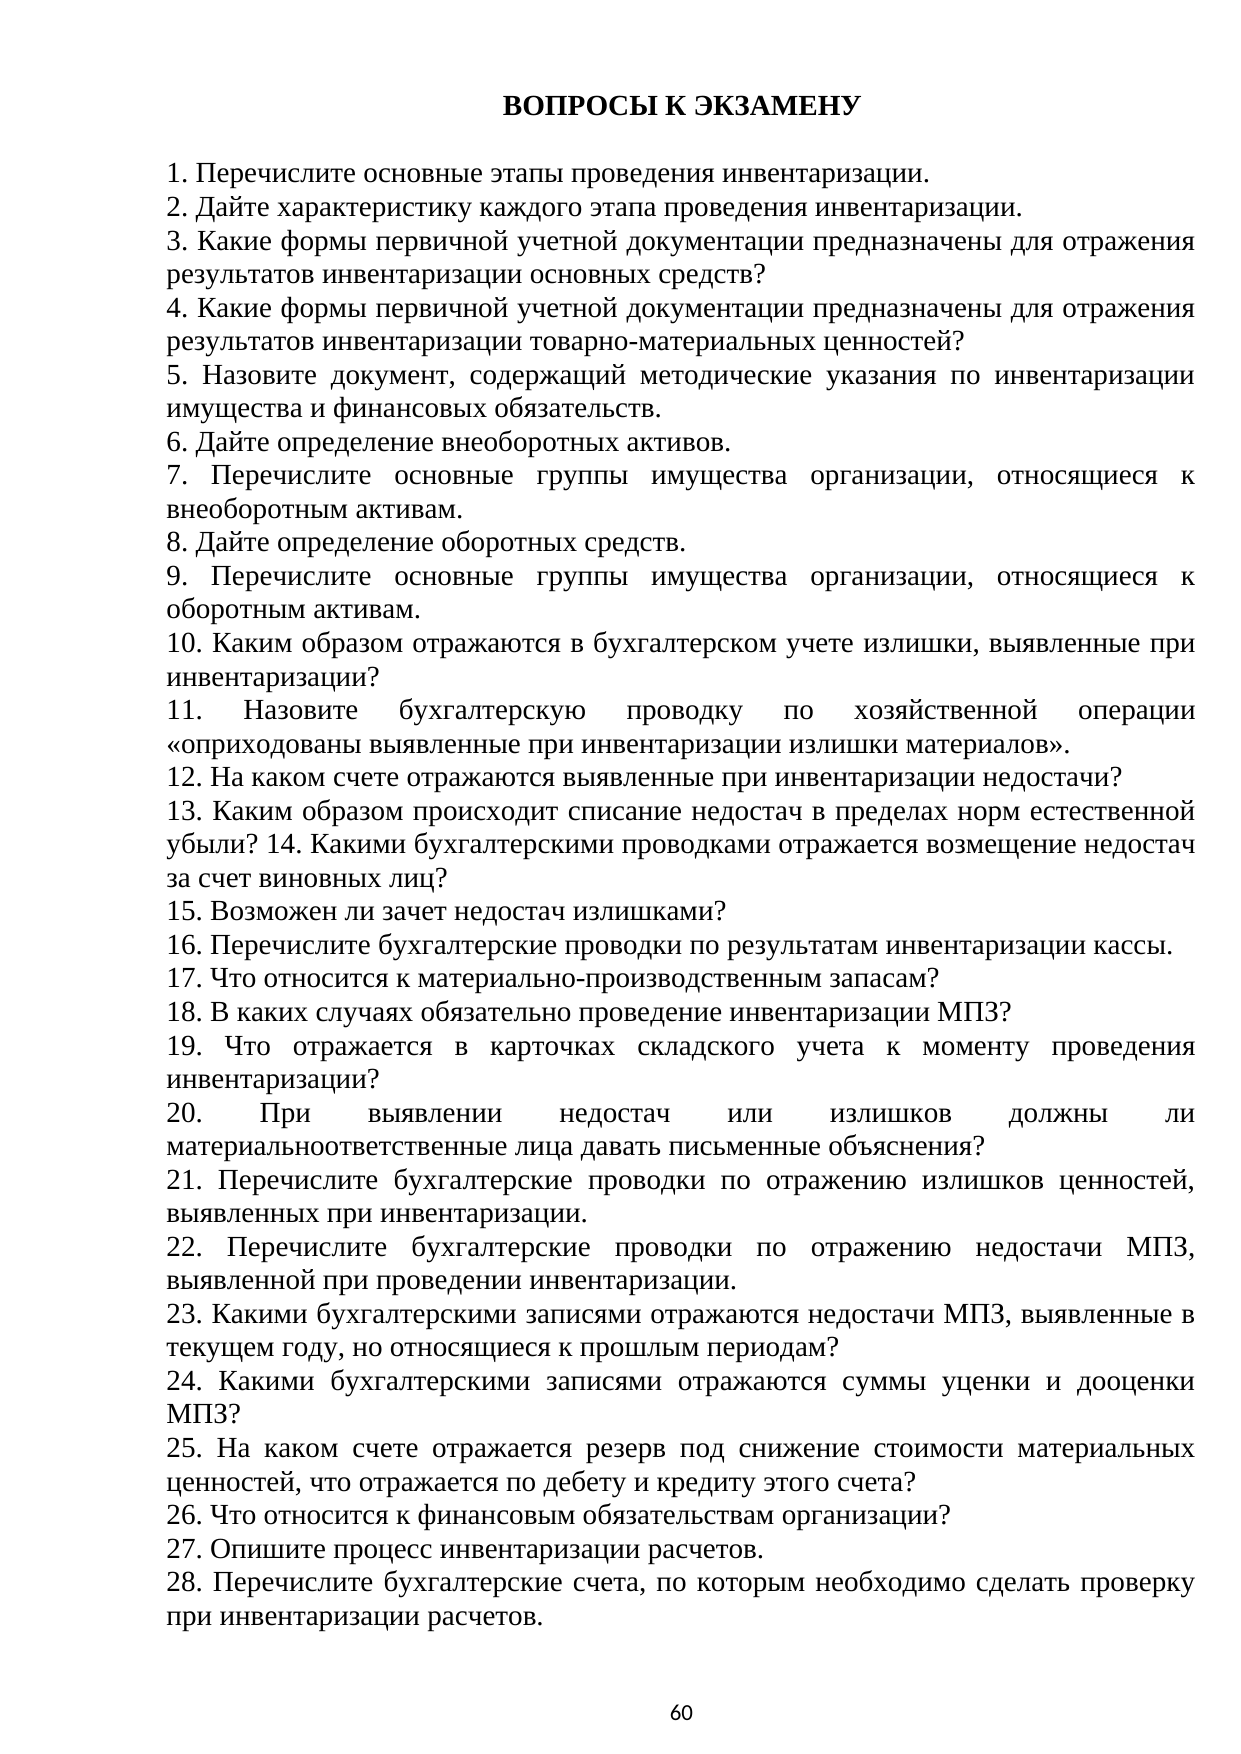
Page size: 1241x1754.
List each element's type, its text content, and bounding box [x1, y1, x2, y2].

text 9. Перечислите основные группы имущества организации, относящиеся к оборотным активам. [166, 558, 1196, 625]
text 6. Дайте определение внеоборотных активов. [166, 424, 1196, 457]
text 17. Что относится к материально-производственным запасам? [166, 961, 1196, 994]
text 26. Что относится к финансовым обязательствам организации? [166, 1497, 1196, 1531]
text 11. Назовите бухгалтерскую проводку по хозяйственной операции «оприходованы выявленные при инвентаризации излишки материалов». [166, 692, 1196, 759]
text 10. Каким образом отражаются в бухгалтерском учете излишки, выявленные при инвентаризации? [166, 625, 1196, 692]
text ВОПРОСЫ К ЭКЗАМЕНУ [166, 88, 1198, 122]
text 3. Какие формы первичной учетной документации предназначены для отражения результатов инвентаризации основных средств? [166, 223, 1196, 290]
text 24. Какими бухгалтерскими записями отражаются суммы уценки и дооценки МПЗ? [166, 1363, 1196, 1430]
text 15. Возможен ли зачет недостач излишками? [166, 893, 1196, 927]
text 21. Перечислите бухгалтерские проводки по отражению излишков ценностей, выявленных при инвентаризации. [166, 1162, 1196, 1229]
text 23. Какими бухгалтерскими записями отражаются недостачи МПЗ, выявленные в текущем году, но относящиеся к прошлым периодам? [166, 1296, 1196, 1363]
text 20. При выявлении недостач или излишков должны ли материальноответственные лица давать письменные объяснения? [166, 1095, 1196, 1162]
text 8. Дайте определение оборотных средств. [166, 524, 1196, 558]
text 22. Перечислите бухгалтерские проводки по отражению недостачи МПЗ, выявленной при проведении инвентаризации. [166, 1229, 1196, 1296]
text 2. Дайте характеристику каждого этапа проведения инвентаризации. [166, 189, 1196, 223]
text 28. Перечислите бухгалтерские счета, по которым необходимо сделать проверку при инвентаризации расчетов. [166, 1564, 1196, 1631]
text 25. На каком счете отражается резерв под снижение стоимости материальных ценностей, что отражается по дебету и кредиту этого счета? [166, 1430, 1196, 1497]
text 5. Назовите документ, содержащий методические указания по инвентаризации имущества и финансовых обязательств. [166, 357, 1196, 424]
text 7. Перечислите основные группы имущества организации, относящиеся к внеоборотным активам. [166, 457, 1196, 524]
text 12. На каком счете отражаются выявленные при инвентаризации недостачи? [166, 759, 1196, 793]
text 18. В каких случаях обязательно проведение инвентаризации МПЗ? [166, 994, 1196, 1028]
text 4. Какие формы первичной учетной документации предназначены для отражения результатов инвентаризации товарно-материальных ценностей? [166, 290, 1196, 357]
text 19. Что отражается в карточках складского учета к моменту проведения инвентаризации? [166, 1028, 1196, 1095]
text 27. Опишите процесс инвентаризации расчетов. [166, 1531, 1196, 1564]
text 16. Перечислите бухгалтерские проводки по результатам инвентаризации кассы. [166, 927, 1196, 961]
text 13. Каким образом происходит списание недостач в пределах норм естественной убыли? 14. Какими бухгалтерскими проводками отражается возмещение недостач за счет виновных лиц? [166, 793, 1196, 893]
text 1. Перечислите основные этапы проведения инвентаризации. [166, 156, 1196, 189]
